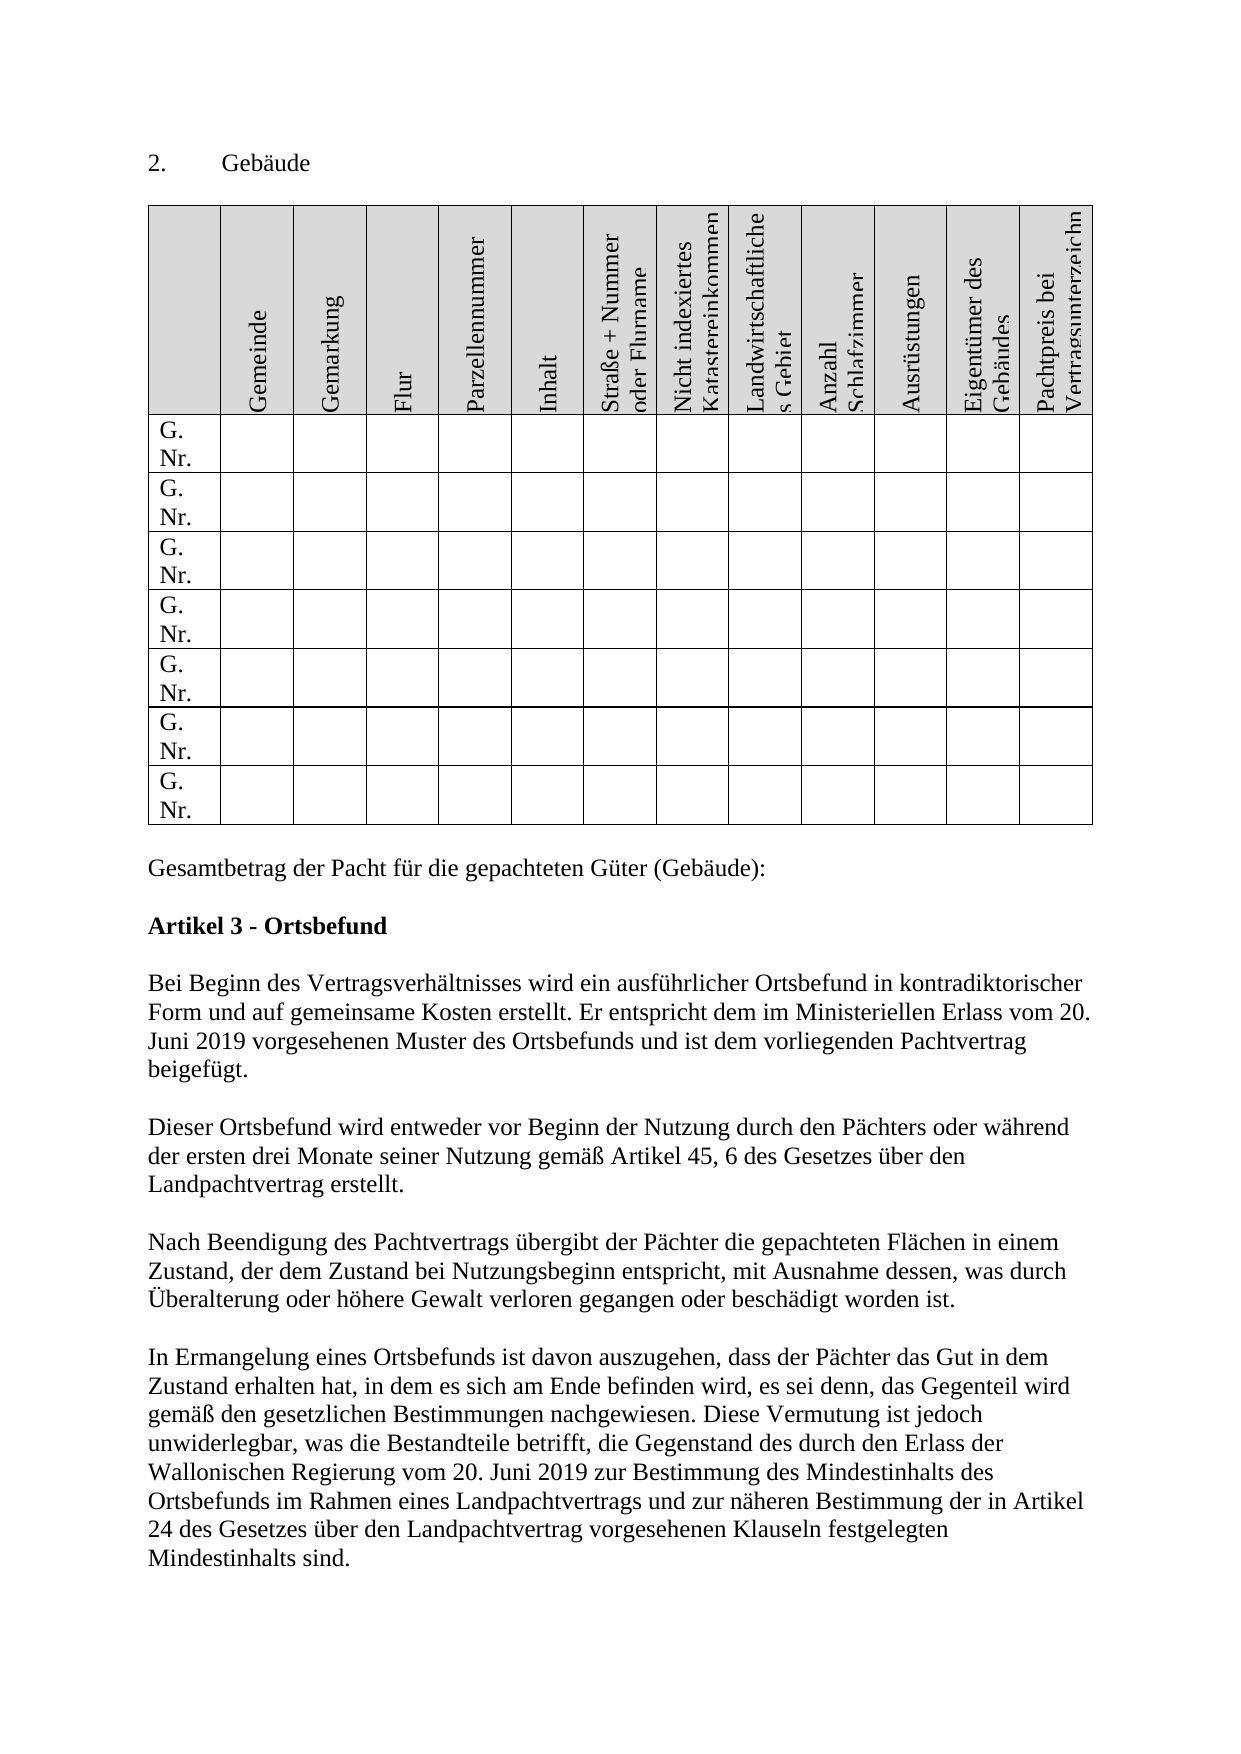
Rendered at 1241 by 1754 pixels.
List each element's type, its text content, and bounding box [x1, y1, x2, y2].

table_cell [802, 415, 874, 472]
table_cell [875, 473, 946, 531]
table_cell [657, 590, 728, 648]
table_cell [439, 473, 511, 531]
table_header Pachtpreis bei Vertragsunterzeichnung [1020, 206, 1092, 414]
table_cell [512, 473, 583, 531]
table_cell [367, 473, 438, 531]
table_cell [1020, 766, 1092, 823]
table_cell [1020, 708, 1092, 765]
table_cell [947, 532, 1019, 589]
table_cell [729, 532, 801, 589]
table_cell G. Nr. [149, 649, 220, 706]
table_cell G. Nr. [149, 708, 220, 765]
table_cell [802, 649, 874, 706]
table_cell [802, 532, 874, 589]
table_cell [294, 415, 366, 472]
table_cell [802, 590, 874, 648]
text Nach Beendigung des Pachtvertrags übergibt der Pächter die gepachteten Flächen in einem Zustand, der dem Zustand bei Nutzungsbeginn entspricht, mit Ausnahme dessen, was durch Überalterung oder höhere Gewalt verloren gegangen oder beschädigt worden ist. [148, 1227, 1093, 1313]
table_cell [512, 532, 583, 589]
table_cell [947, 415, 1019, 472]
table_cell [657, 766, 728, 823]
table_cell G. Nr. [149, 590, 220, 648]
text Bei Beginn des Vertragsverhältnisses wird ein ausführlicher Ortsbefund in kontradiktorischer Form und auf gemeinsame Kosten erstellt. Er entspricht dem im Ministeriellen Erlass vom 20. Juni 2019 vorgesehenen Muster des Ortsbefunds und ist dem vorliegenden Pachtvertrag beigefügt. [148, 968, 1093, 1083]
table_header Nicht indexiertes Katastereinkommen [657, 206, 728, 414]
table_cell [657, 532, 728, 589]
table_cell [584, 766, 656, 823]
table_cell G. Nr. [149, 766, 220, 823]
table_cell [947, 766, 1019, 823]
table_cell [1020, 473, 1092, 531]
table_cell [294, 532, 366, 589]
table_cell [729, 415, 801, 472]
table_header Gemarkung [294, 206, 366, 414]
table_cell [947, 708, 1019, 765]
table_cell [875, 415, 946, 472]
table_cell [729, 590, 801, 648]
table_cell [221, 590, 293, 648]
table_cell G. Nr. [149, 473, 220, 531]
table_cell [729, 708, 801, 765]
table_cell [512, 708, 583, 765]
table_cell [512, 415, 583, 472]
table_cell [584, 473, 656, 531]
table_cell [947, 473, 1019, 531]
table_cell [947, 649, 1019, 706]
table_cell [367, 649, 438, 706]
table_cell [367, 415, 438, 472]
table_cell [367, 708, 438, 765]
list Gebäude [148, 148, 1093, 176]
table_cell [221, 415, 293, 472]
table_cell [512, 590, 583, 648]
text Dieser Ortsbefund wird entweder vor Beginn der Nutzung durch den Pächters oder während der ersten drei Monate seiner Nutzung gemäß Artikel 45, 6 des Gesetzes über den Landpachtvertrag erstellt. [148, 1112, 1093, 1198]
table_cell [367, 590, 438, 648]
table_cell [657, 473, 728, 531]
table_header Eigentümer des Gebäudes [947, 206, 1019, 414]
table_header Straße + Nummer oder Flurname [584, 206, 656, 414]
table_cell [439, 532, 511, 589]
table_cell [729, 766, 801, 823]
table_cell [439, 766, 511, 823]
table_cell [875, 766, 946, 823]
table_cell [294, 649, 366, 706]
table_header Flur [367, 206, 438, 414]
table_cell [1020, 590, 1092, 648]
table_cell [875, 532, 946, 589]
table_cell [657, 415, 728, 472]
table_cell [1020, 649, 1092, 706]
table_cell [584, 649, 656, 706]
table_cell [584, 532, 656, 589]
table_cell [367, 532, 438, 589]
table_cell [221, 766, 293, 823]
table_cell [512, 766, 583, 823]
table_cell [802, 766, 874, 823]
table_cell [875, 590, 946, 648]
text Artikel 3 - Ortsbefund [148, 911, 1093, 939]
table_cell [1020, 415, 1092, 472]
table_cell [439, 708, 511, 765]
table_cell [584, 590, 656, 648]
table_cell [657, 708, 728, 765]
table_cell [802, 473, 874, 531]
table_cell [439, 590, 511, 648]
table_cell [1020, 532, 1092, 589]
table_cell [729, 473, 801, 531]
table_cell G. Nr. [149, 415, 220, 472]
text Gesamtbetrag der Pacht für die gepachteten Güter (Gebäude): [148, 853, 1093, 882]
table_cell [294, 708, 366, 765]
table_header [149, 206, 220, 414]
table_cell [875, 649, 946, 706]
table_cell [947, 590, 1019, 648]
table_cell [729, 649, 801, 706]
table_cell [367, 766, 438, 823]
table_cell [584, 415, 656, 472]
table_header Landwirtschaftliches Gebiet [729, 206, 801, 414]
table_cell G. Nr. [149, 532, 220, 589]
table_cell [221, 708, 293, 765]
table_cell [657, 649, 728, 706]
table_cell [221, 532, 293, 589]
table_cell [294, 766, 366, 823]
table_cell [584, 708, 656, 765]
table_cell [875, 708, 946, 765]
table_cell [221, 649, 293, 706]
table_cell [221, 473, 293, 531]
text In Ermangelung eines Ortsbefunds ist davon auszugehen, dass der Pächter das Gut in dem Zustand erhalten hat, in dem es sich am Ende befinden wird, es sei denn, das Gegenteil wird gemäß den gesetzlichen Bestimmungen nachgewiesen. Diese Vermutung ist jedoch unwiderlegbar, was die Bestandteile betrifft, die Gegenstand des durch den Erlass der Wallonischen Regierung vom 20. Juni 2019 zur Bestimmung des Mindestinhalts des Ortsbefunds im Rahmen eines Landpachtvertrags und zur näheren Bestimmung der in Artikel 24 des Gesetzes über den Landpachtvertrag vorgesehenen Klauseln festgelegten Mindestinhalts sind. [148, 1342, 1093, 1572]
table_cell [294, 590, 366, 648]
table_header Ausrüstungen [875, 206, 946, 414]
table_header Gemeinde [221, 206, 293, 414]
table_cell [802, 708, 874, 765]
table_header Parzellennummer [439, 206, 511, 414]
table_cell [439, 649, 511, 706]
table_header Inhalt [512, 206, 583, 414]
table_cell [439, 415, 511, 472]
table_cell [294, 473, 366, 531]
table_cell [512, 649, 583, 706]
table_header Anzahl Schlafzimmer [802, 206, 874, 414]
